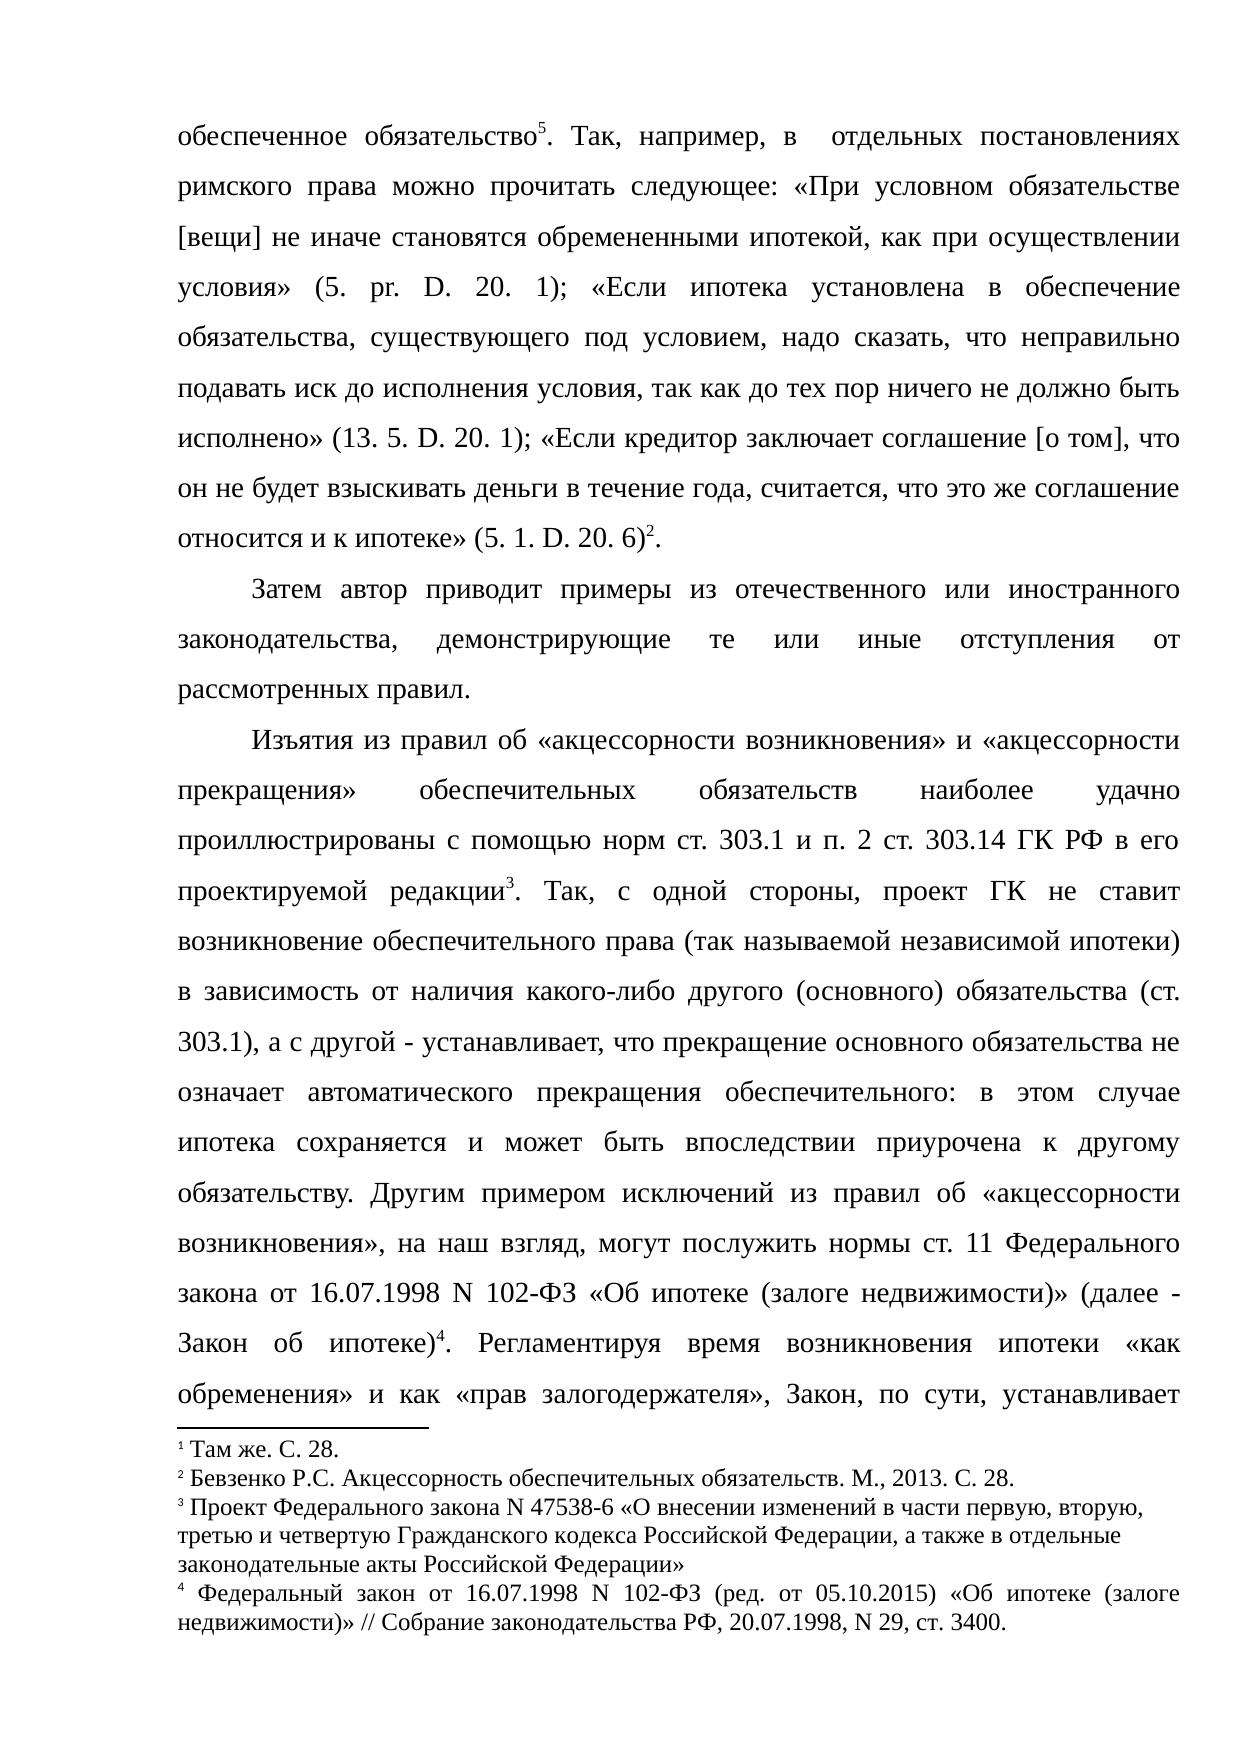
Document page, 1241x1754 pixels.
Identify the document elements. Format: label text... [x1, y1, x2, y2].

text Затем автор приводит примеры из отечественного или иностранного законодательства, демонстрирующие те или иные отступления от рассмотренных правил. [177, 571, 1181, 705]
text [177, 722, 1181, 1409]
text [177, 118, 1181, 554]
